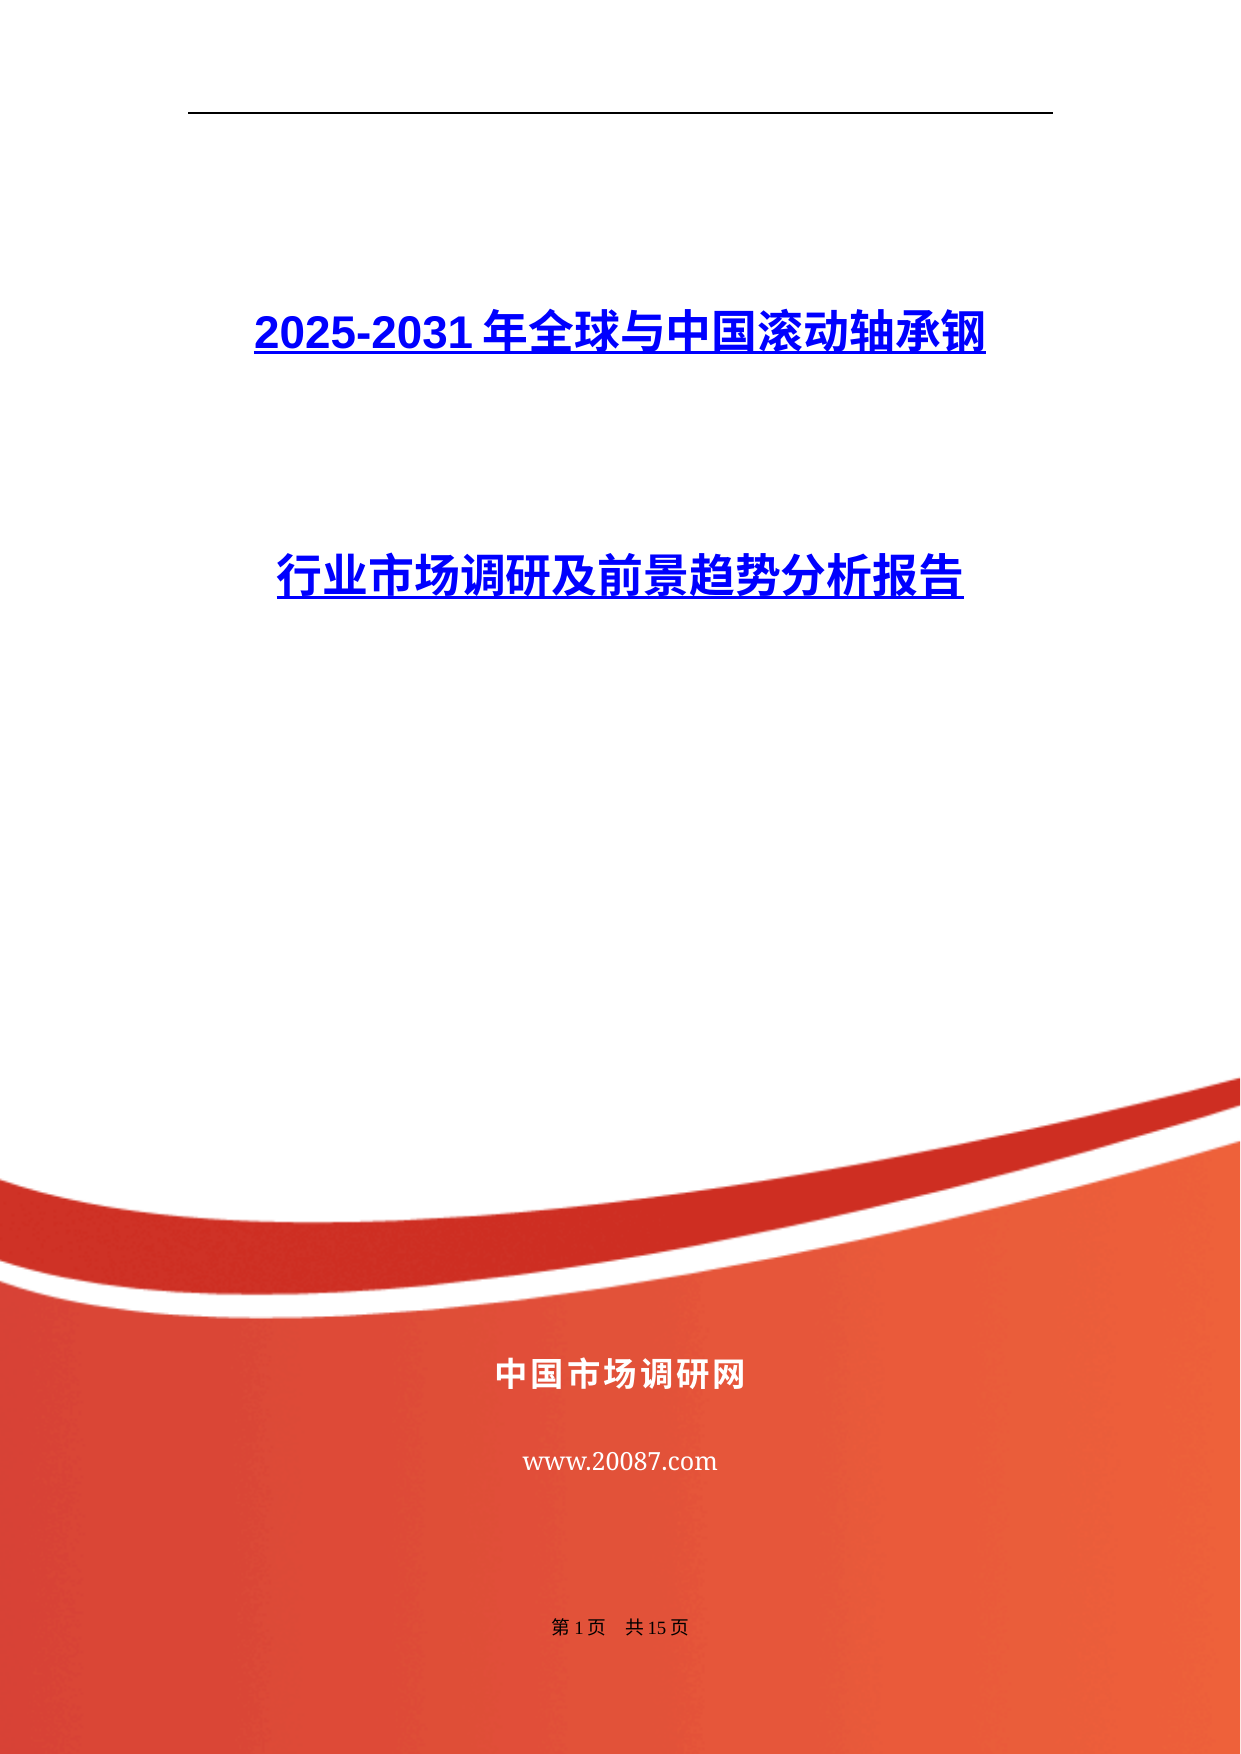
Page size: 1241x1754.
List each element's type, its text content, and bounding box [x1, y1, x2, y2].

table_header 2025-2031年全球与中国滚动轴承钢行业市场调研及前景趋势分析报告 [188, 207, 1053, 773]
subtitle 中国市场调研网 [187, 1339, 1053, 1404]
text www.20087.com [187, 1428, 1053, 1493]
picture [0, 1006, 1241, 1754]
